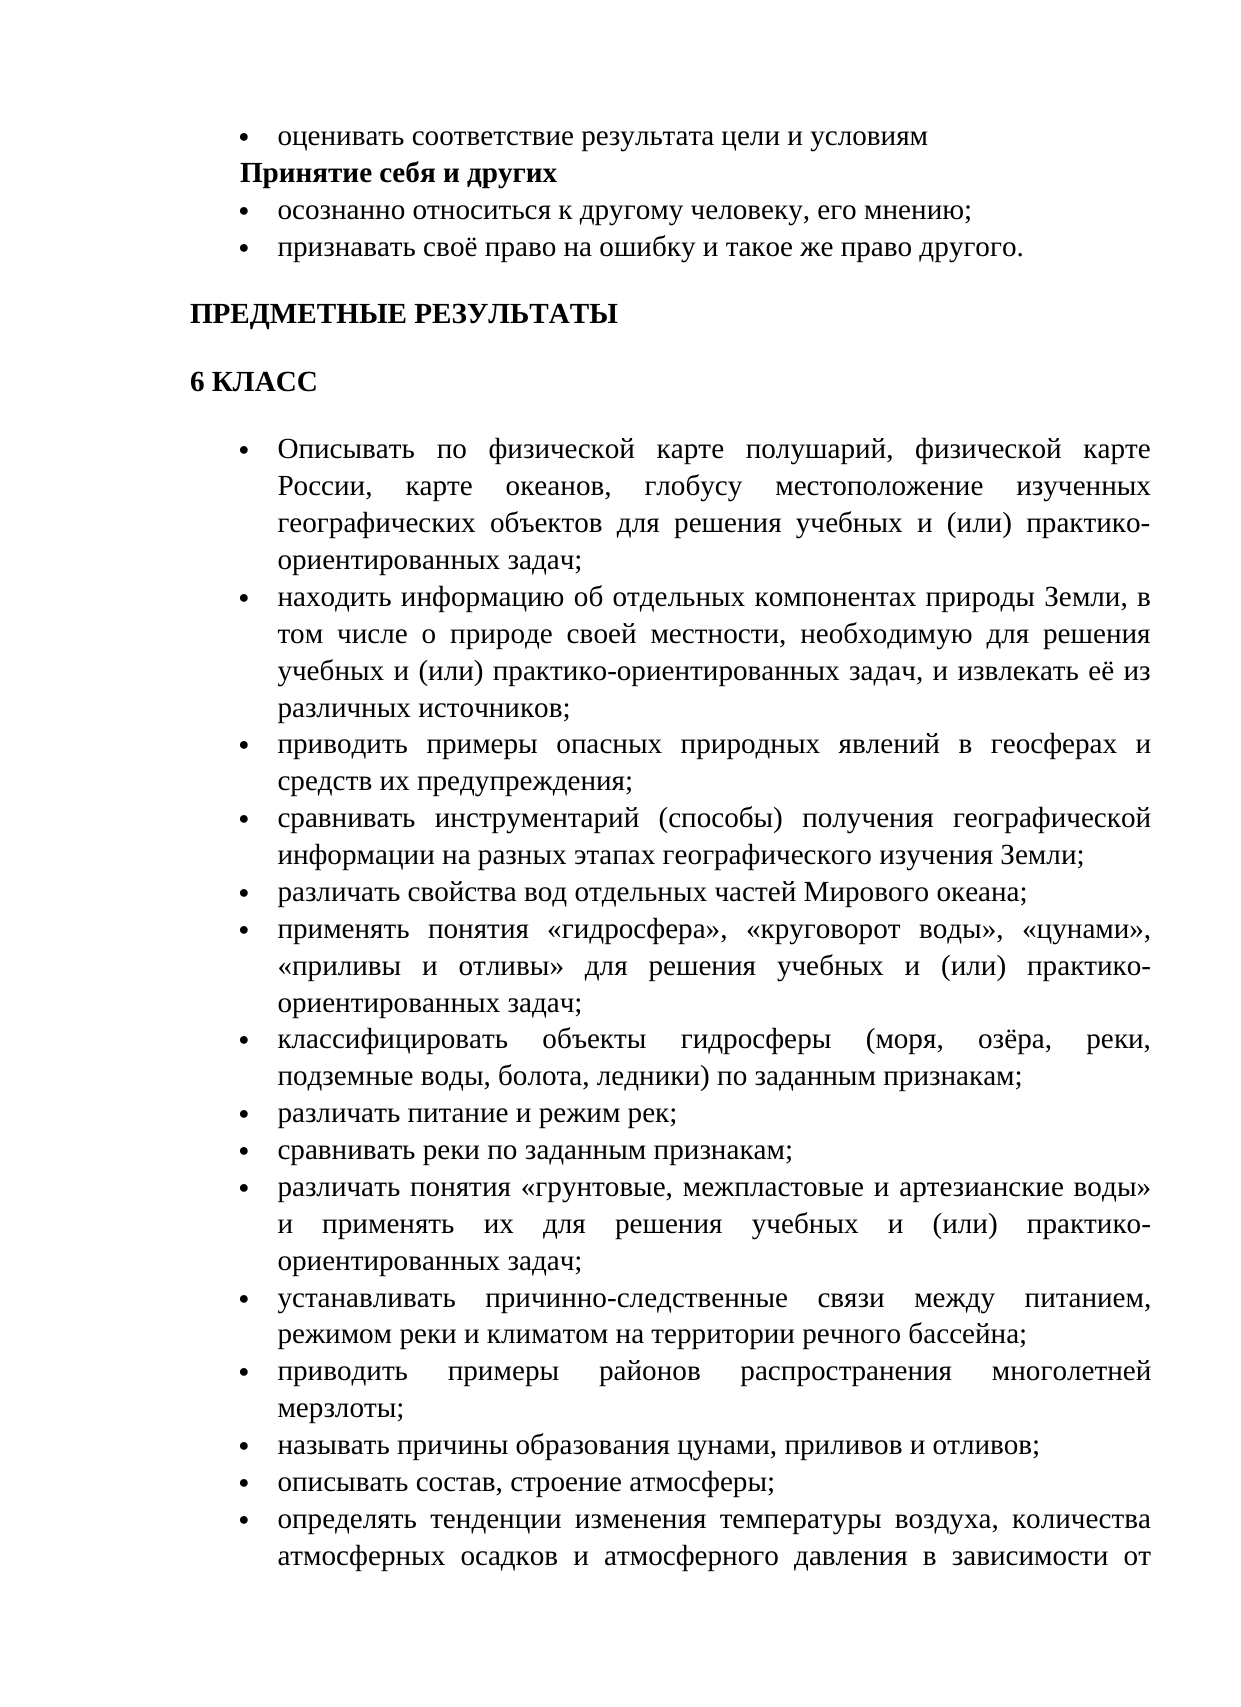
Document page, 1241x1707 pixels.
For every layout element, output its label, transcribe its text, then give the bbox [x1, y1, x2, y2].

list классифицировать объекты гидросферы (моря, озёра, реки, подземные воды, болота, ледники) по заданным признакам; [240, 1022, 1152, 1092]
list Описывать по физической карте полушарий, физической карте России, карте океанов, глобусу местоположение изученных географических объектов для решения учебных и (или) практико-ориентированных задач; [240, 432, 1152, 576]
list приводить примеры районов распространения многолетней мерзлоты; [240, 1353, 1152, 1424]
list оценивать соответствие результата цели и условиям [240, 118, 1152, 152]
list различать питание и режим рек; [240, 1095, 1152, 1129]
list признавать своё право на ошибку и такое же право другого. [240, 229, 1152, 262]
list сравнивать инструментарий (способы) получения географической информации на разных этапах географического изучения Земли; [240, 800, 1152, 871]
list устанавливать причинно-следственные связи между питанием, режимом реки и климатом на территории речного бассейна; [240, 1280, 1152, 1350]
list применять понятия «гидросфера», «круговорот воды», «цунами», «приливы и отливы» для решения учебных и (или) практико-ориентированных задач; [240, 911, 1152, 1018]
list находить информацию об отдельных компонентах природы Земли, в том числе о природе своей местности, необходимую для решения учебных и (или) практико-ориентированных задач, и извлекать её из различных источников; [240, 579, 1152, 723]
list осознанно относиться к другому человеку, его мнению; [240, 192, 1152, 225]
list описывать состав, строение атмосферы; [240, 1464, 1152, 1498]
text ПРЕДМЕТНЫЕ РЕЗУЛЬТАТЫ [190, 296, 1152, 330]
list различать свойства вод отдельных частей Мирового океана; [240, 874, 1152, 908]
list называть причины образования цунами, приливов и отливов; [240, 1427, 1152, 1461]
list сравнивать реки по заданным признакам; [240, 1132, 1152, 1166]
list различать понятия «грунтовые, межпластовые и артезианские воды» и применять их для решения учебных и (или) практико-ориентированных задач; [240, 1169, 1152, 1276]
list приводить примеры опасных природных явлений в геосферах и средств их предупреждения; [240, 727, 1152, 797]
text Принятие себя и других [177, 155, 1152, 188]
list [240, 1501, 1152, 1571]
text 6 КЛАСС [190, 364, 1152, 397]
